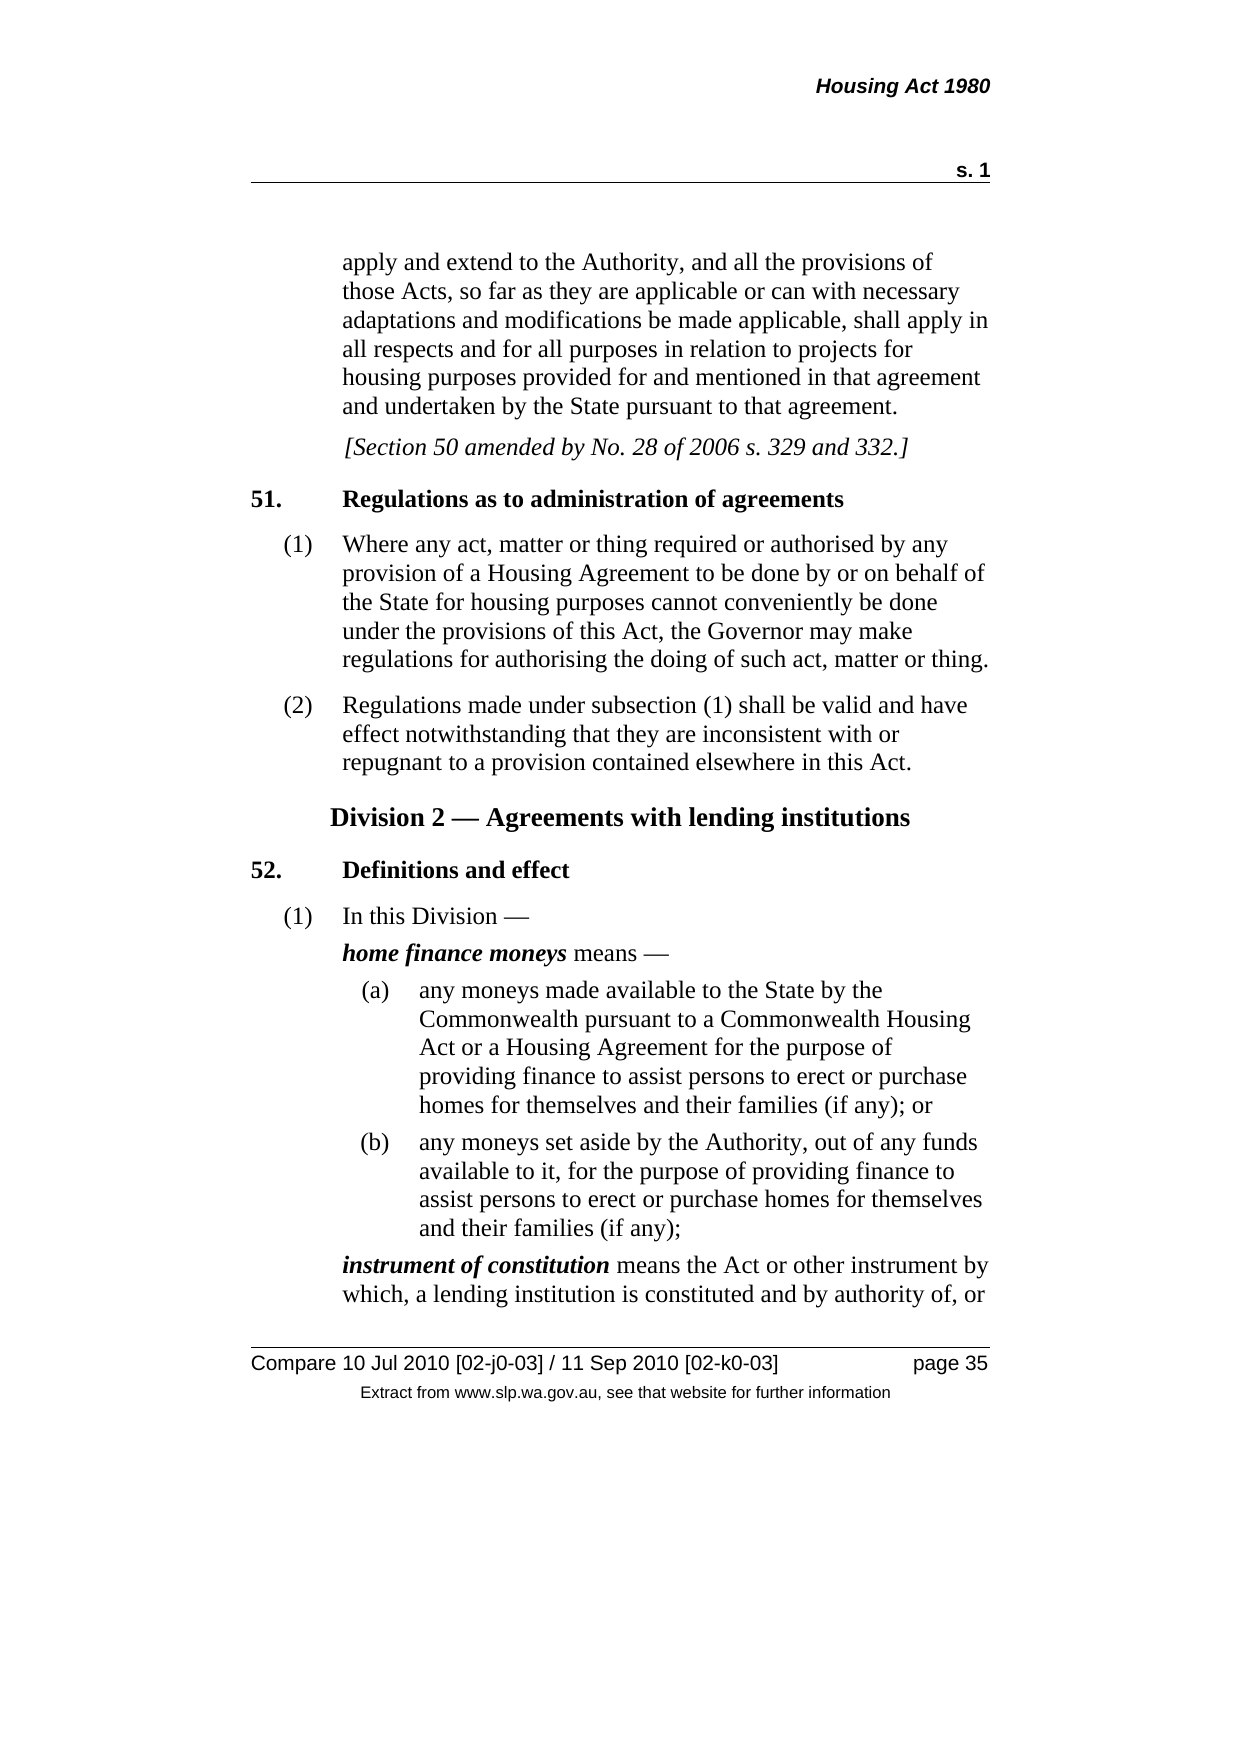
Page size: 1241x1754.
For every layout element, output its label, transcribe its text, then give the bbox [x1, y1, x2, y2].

text (1) In this Division — [251, 901, 990, 929]
subtitle 51. Regulations as to administration of agreements [251, 484, 990, 513]
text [251, 247, 990, 420]
text [Section 50 amended by No. 28 of 2006 s. 329 and 332.] [251, 432, 990, 461]
text (a) any moneys made available to the State by the Commonwealth pursuant to a Commonwealth Housing Act or a Housing Agreement for the purpose of providing finance to assist persons to erect or purchase homes for themselves and their families (if any); or [251, 975, 990, 1119]
text (1) Where any act, matter or thing required or authorised by any provision of a Housing Agreement to be done by or on behalf of the State for housing purposes cannot conveniently be done under the provisions of this Act, the Governor may make regulations for authorising the doing of such act, matter or thing. [251, 529, 990, 673]
subtitle 52. Definitions and effect [251, 855, 990, 884]
subtitle Division 2 — Agreements with lending institutions [251, 801, 990, 832]
text (b) any moneys set aside by the Authority, out of any funds available to it, for the purpose of providing finance to assist persons to erect or purchase homes for themselves and their families (if any); [251, 1127, 990, 1242]
text home finance moneys means — [251, 938, 990, 967]
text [251, 1250, 990, 1308]
text (2) Regulations made under subsection (1) shall be valid and have effect notwithstanding that they are inconsistent with or repugnant to a provision contained elsewhere in this Act. [251, 690, 990, 776]
